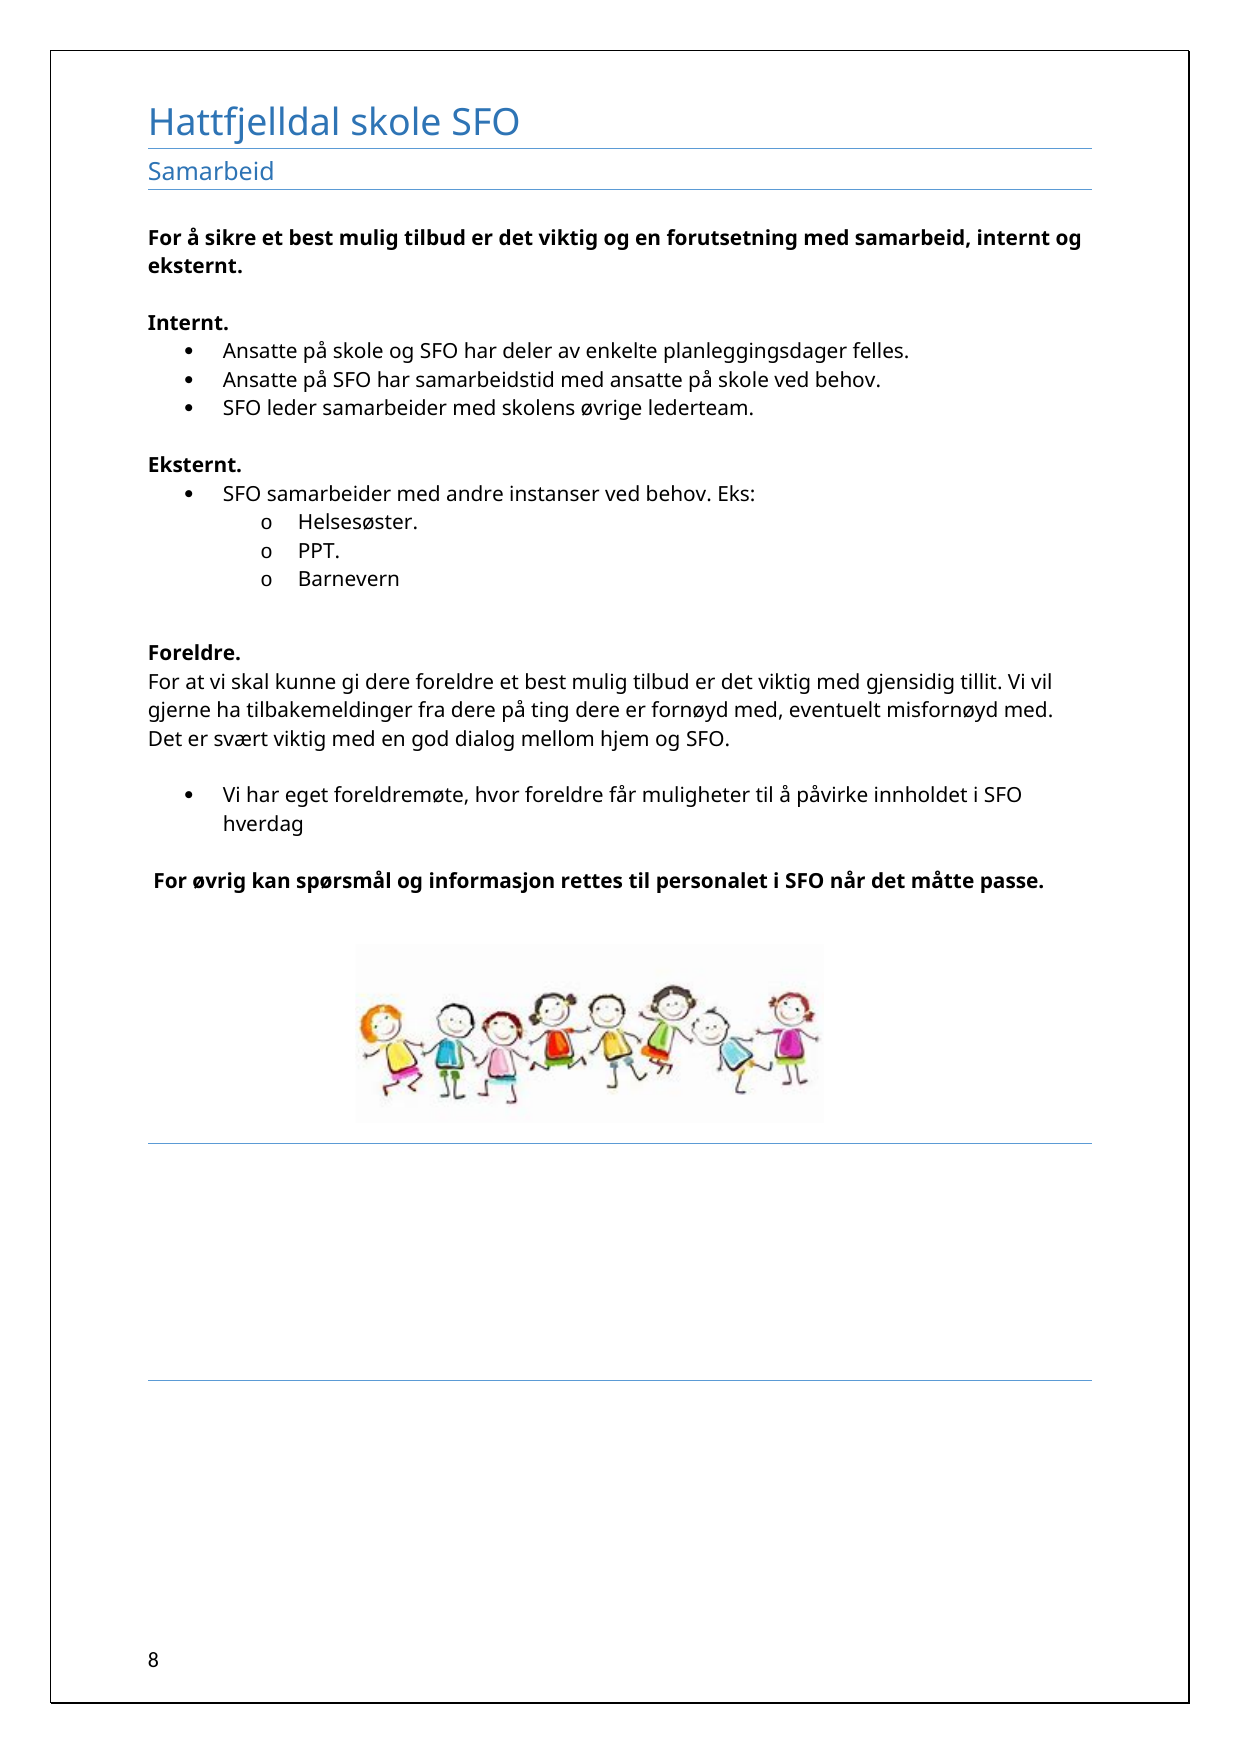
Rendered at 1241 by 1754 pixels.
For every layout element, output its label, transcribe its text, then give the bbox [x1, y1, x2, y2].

list Helsesøster. [260, 507, 1092, 536]
list Ansatte på SFO har samarbeidstid med ansatte på skole ved behov. [185, 365, 1092, 393]
text Eksternt. [148, 450, 1092, 479]
list SFO leder samarbeider med skolens øvrige lederteam. [185, 393, 1092, 422]
list Barnevern [260, 564, 1092, 593]
picture [355, 944, 824, 1123]
text For øvrig kan spørsmål og informasjon rettes til personalet i SFO når det måtte passe. [148, 866, 1092, 894]
text Foreldre. [148, 638, 1092, 667]
list Vi har eget foreldremøte, hvor foreldre får muligheter til å påvirke innholdet i SFO hverdag [185, 781, 1092, 837]
list SFO samarbeider med andre instanser ved behov. Eks: [185, 479, 1092, 507]
list PPT. [260, 536, 1092, 564]
text For at vi skal kunne gi dere foreldre et best mulig tilbud er det viktig med gjensidig tillit. Vi vil gjerne ha tilbakemeldinger fra dere på ting dere er fornøyd med, eventuelt misfornøyd med. Det er svært viktig med en god dialog mellom hjem og SFO. [148, 667, 1092, 752]
subtitle Samarbeid [148, 153, 1092, 189]
text For å sikre et best mulig tilbud er det viktig og en forutsetning med samarbeid, internt og eksternt. [148, 223, 1092, 280]
list Ansatte på skole og SFO har deler av enkelte planleggingsdager felles. [185, 337, 1092, 365]
text Internt. [148, 308, 1092, 337]
